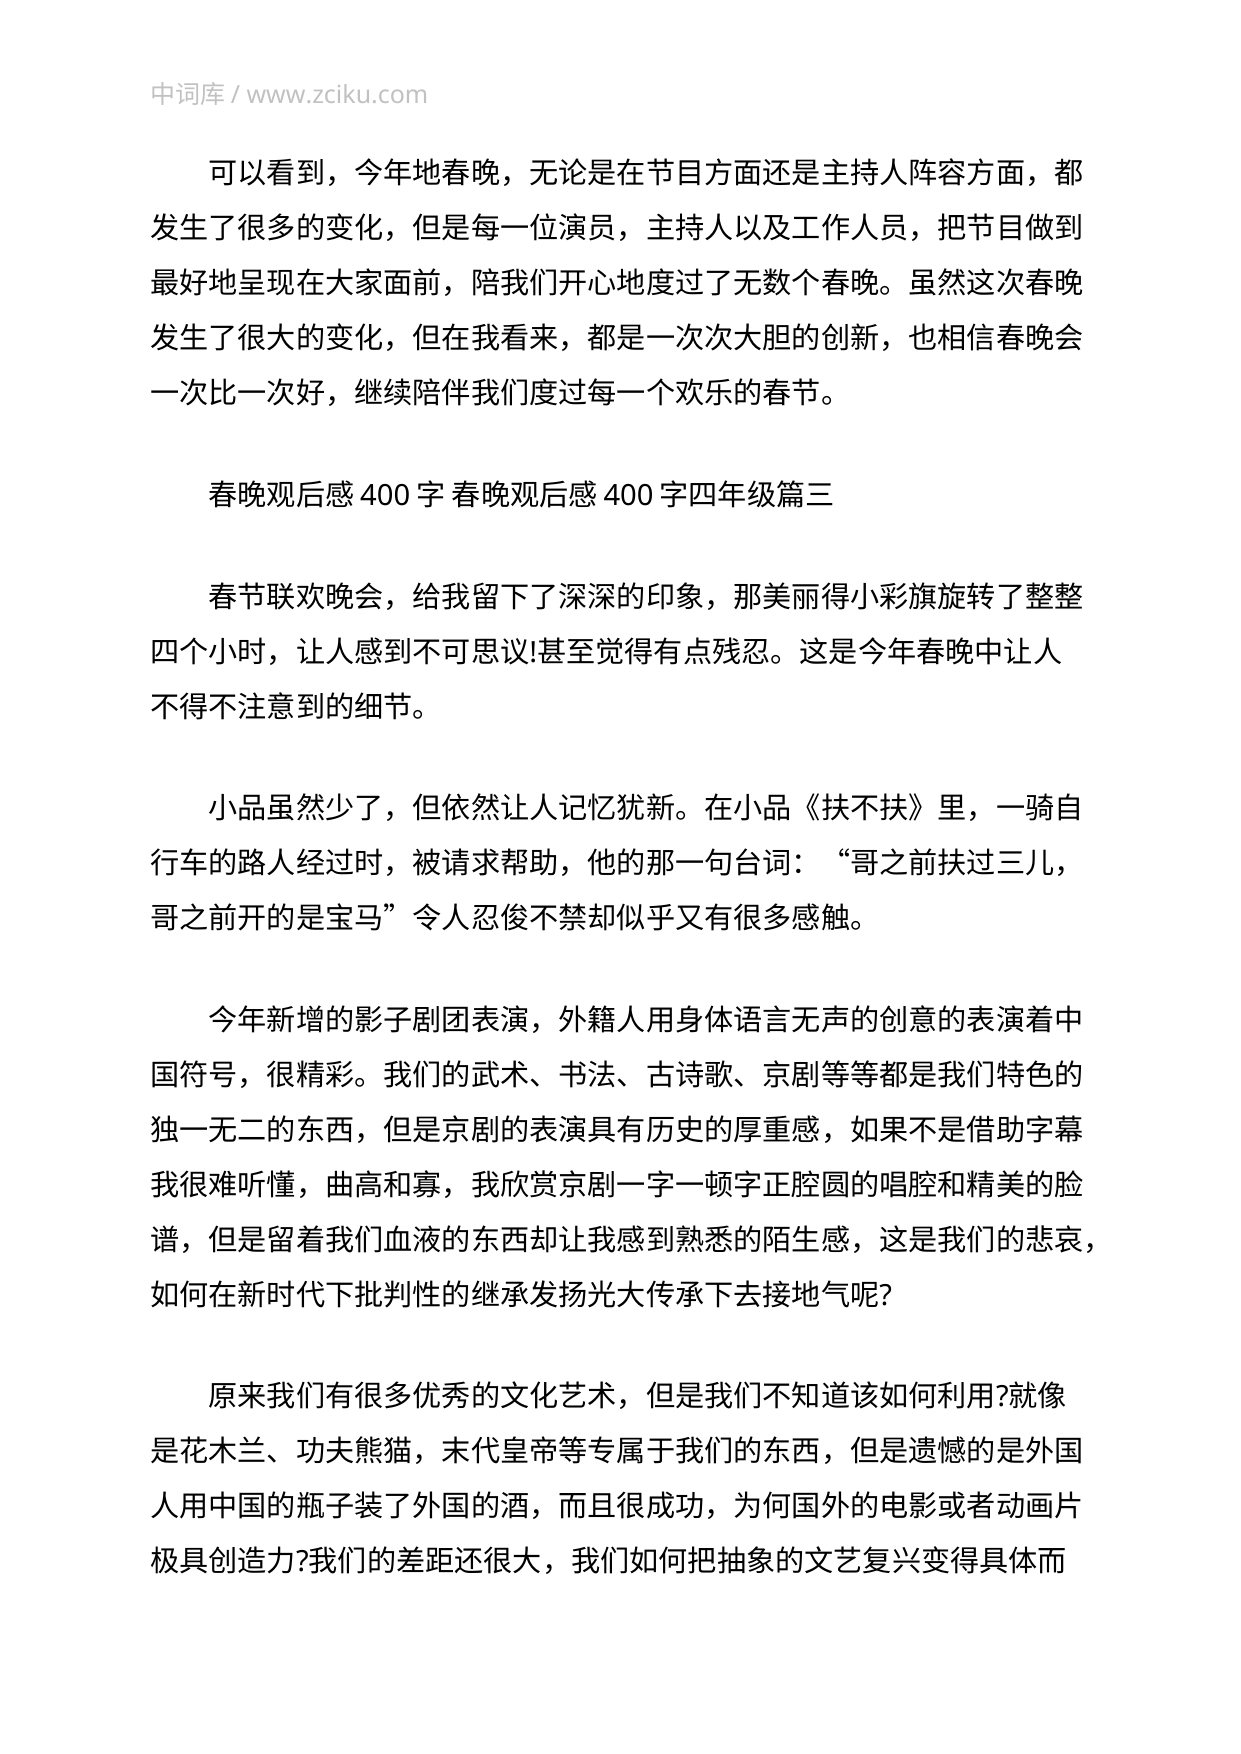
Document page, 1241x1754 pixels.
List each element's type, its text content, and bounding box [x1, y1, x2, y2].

text 小品虽然少了，但依然让人记忆犹新。在小品《扶不扶》里，一骑自行车的路人经过时，被请求帮助，他的那一句台词：“哥之前扶过三儿，哥之前开的是宝马”令人忍俊不禁却似乎又有很多感触。 [150, 785, 1090, 937]
text 今年新增的影子剧团表演，外籍人用身体语言无声的创意的表演着中国符号，很精彩。我们的武术、书法、古诗歌、京剧等等都是我们特色的独一无二的东西，但是京剧的表演具有历史的厚重感，如果不是借助字幕我很难听懂，曲高和寡，我欣赏京剧一字一顿字正腔圆的唱腔和精美的脸谱，但是留着我们血液的东西却让我感到熟悉的陌生感，这是我们的悲哀，如何在新时代下批判性的继承发扬光大传承下去接地气呢? [150, 997, 1090, 1313]
text 春晚观后感400字 春晚观后感400字四年级篇三 [150, 471, 1090, 514]
text 春节联欢晚会，给我留下了深深的印象，那美丽得小彩旗旋转了整整四个小时，让人感到不可思议!甚至觉得有点残忍。这是今年春晚中让人不得不注意到的细节。 [150, 573, 1090, 726]
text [150, 1373, 1090, 1580]
text 可以看到，今年地春晚，无论是在节目方面还是主持人阵容方面，都发生了很多的变化，但是每一位演员，主持人以及工作人员，把节目做到最好地呈现在大家面前，陪我们开心地度过了无数个春晚。虽然这次春晚发生了很大的变化，但在我看来，都是一次次大胆的创新，也相信春晚会一次比一次好，继续陪伴我们度过每一个欢乐的春节。 [150, 150, 1090, 412]
